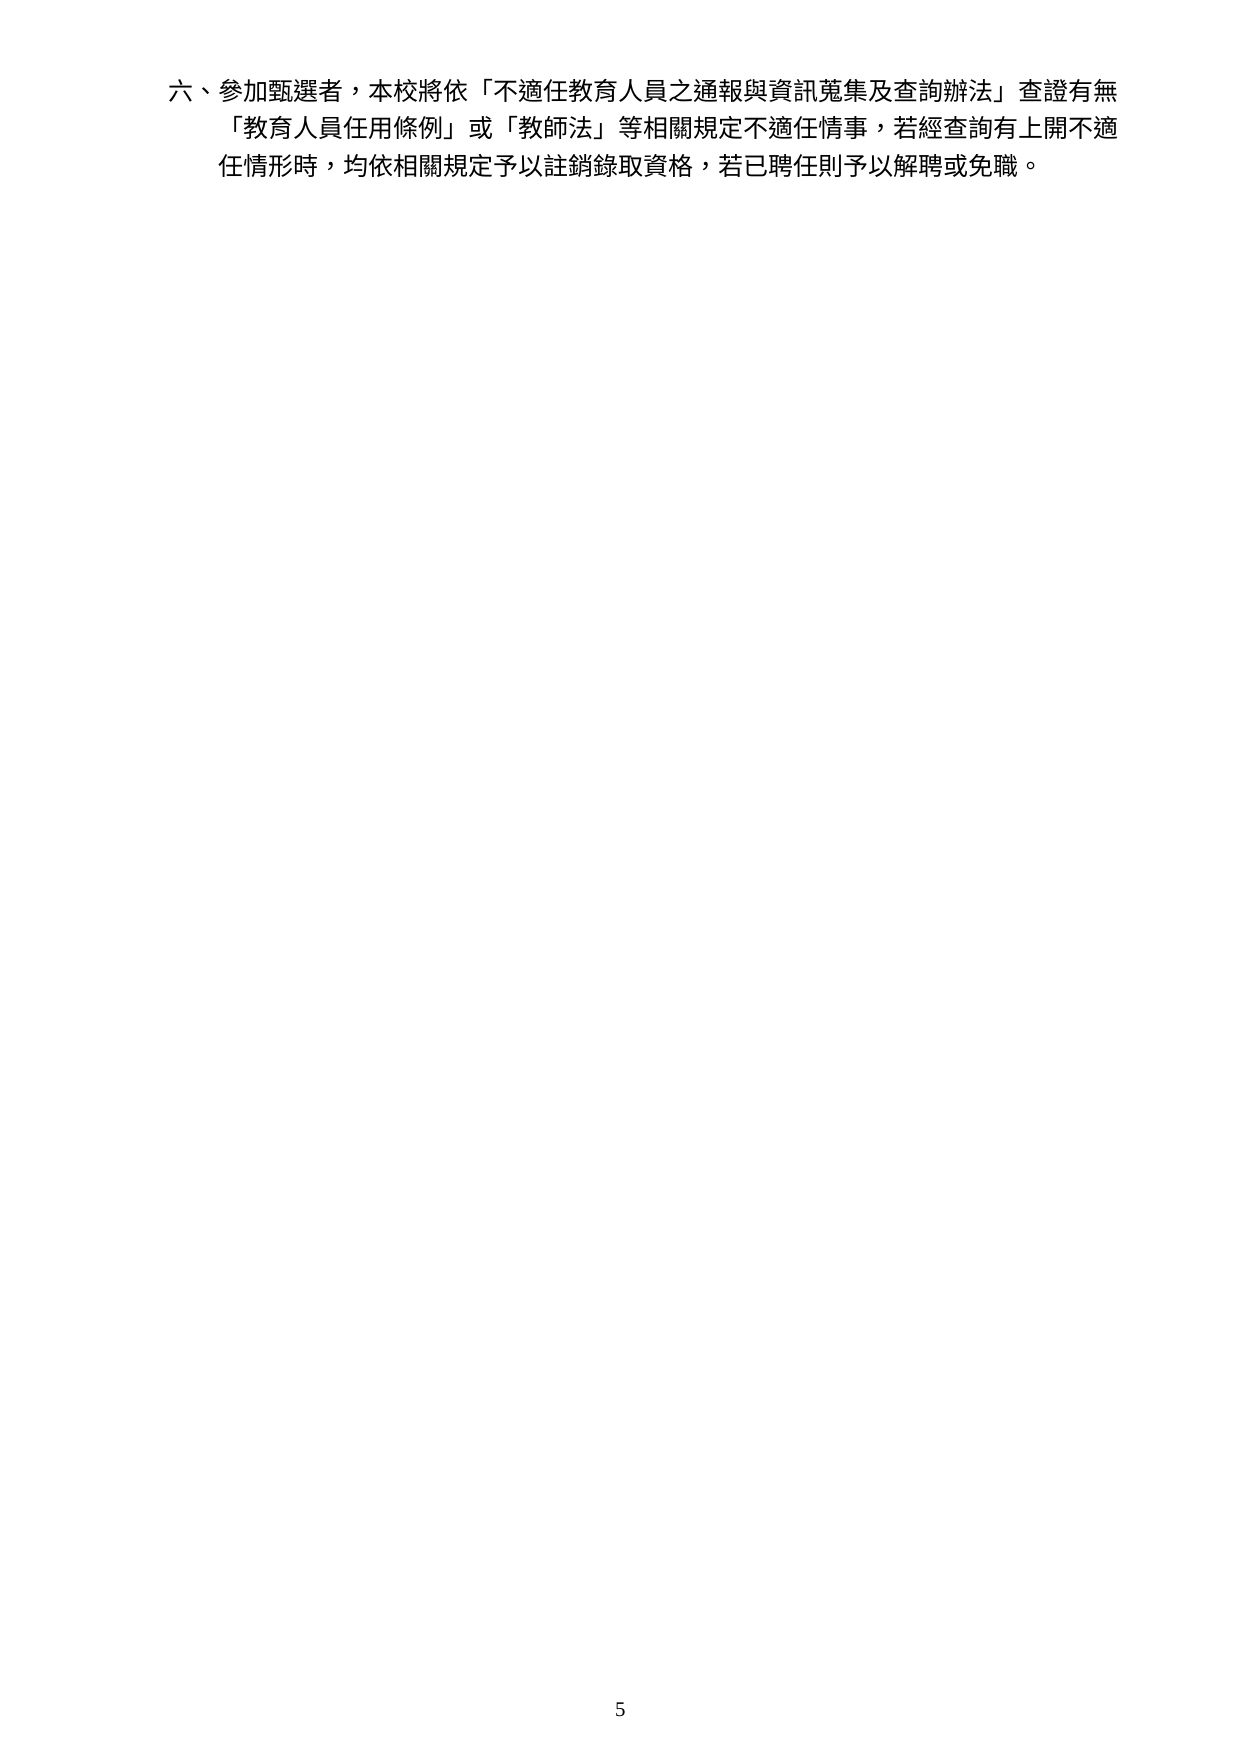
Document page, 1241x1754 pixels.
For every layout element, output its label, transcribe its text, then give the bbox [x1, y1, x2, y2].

list 參加甄選者，本校將依「不適任教育人員之通報與資訊蒐集及查詢辦法」查證有無「教育人員任用條例」或「教師法」等相關規定不適任情事，若經查詢有上開不適任情形時，均依相關規定予以註銷錄取資格，若已聘任則予以解聘或免職。 [168, 71, 1122, 183]
